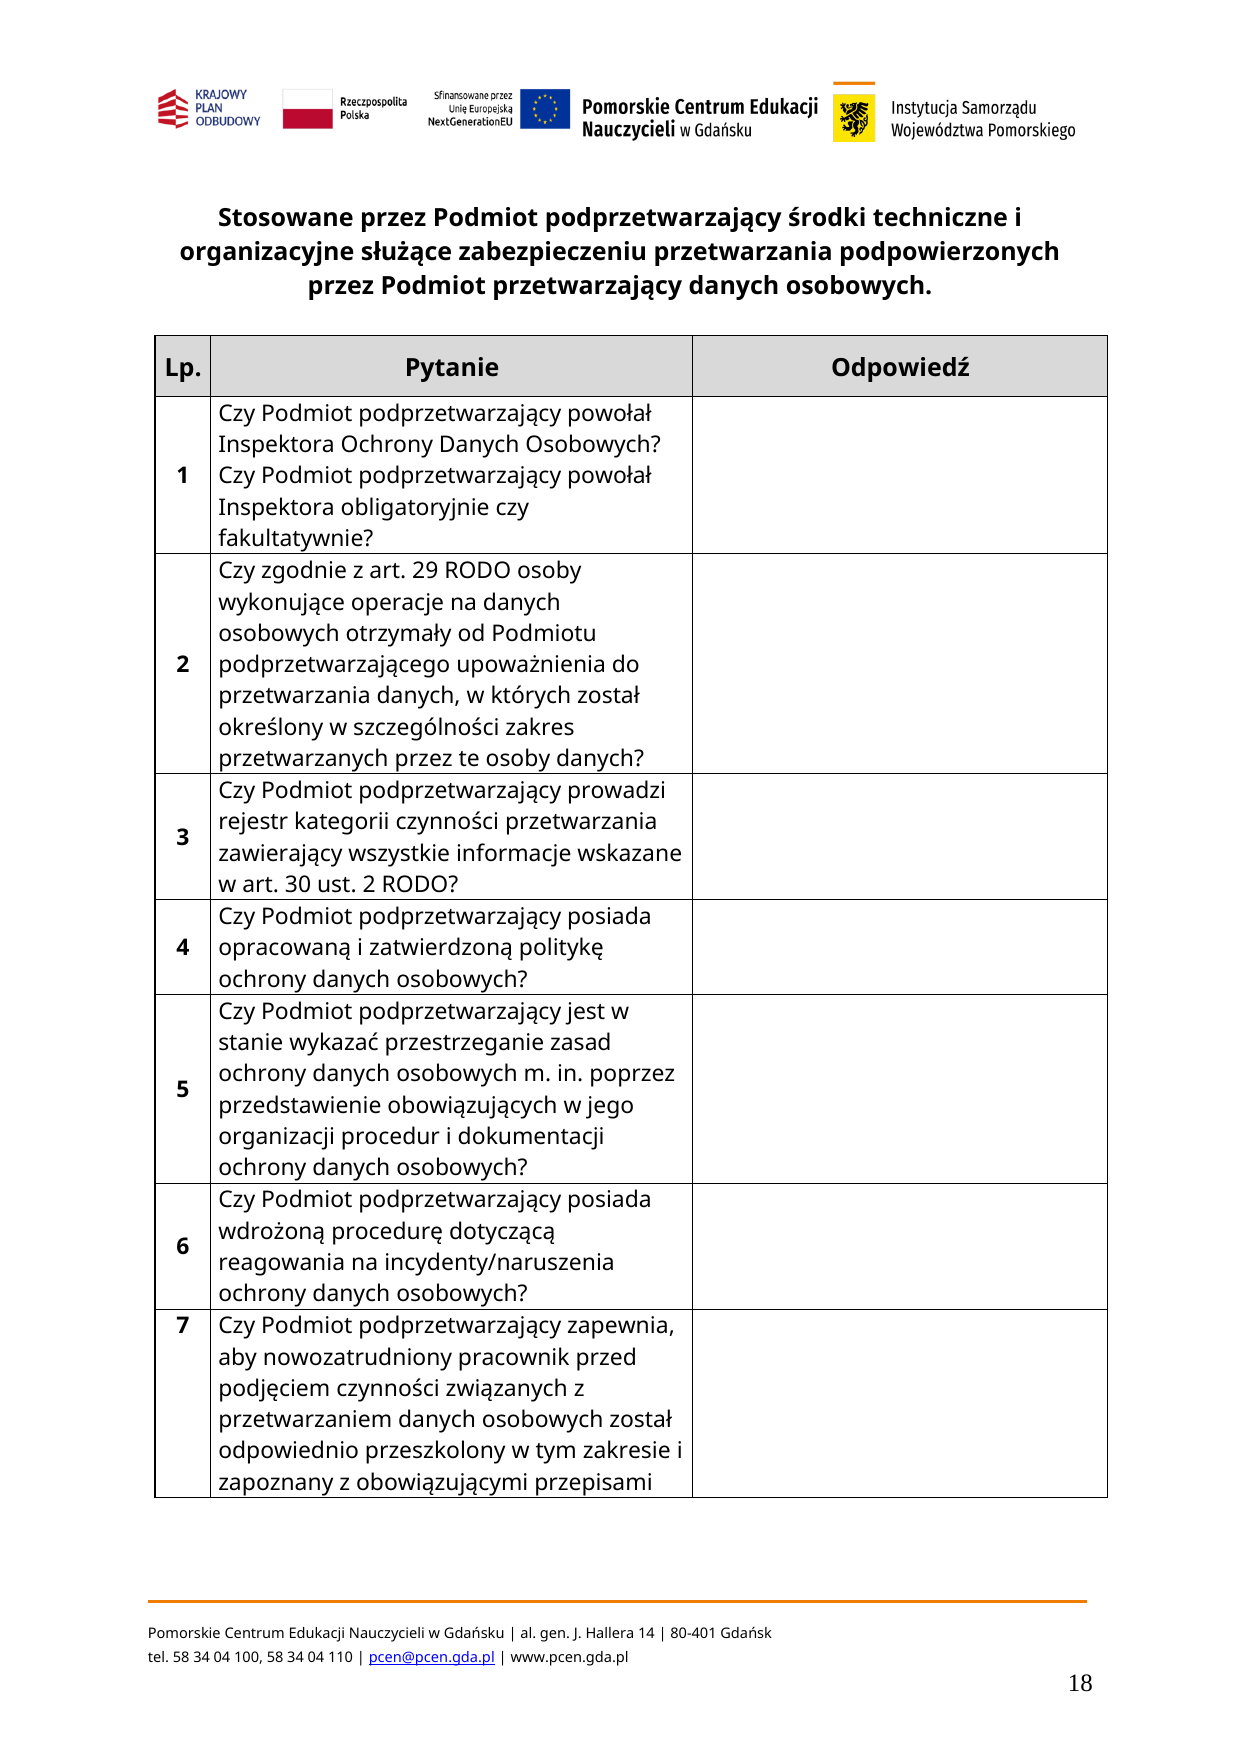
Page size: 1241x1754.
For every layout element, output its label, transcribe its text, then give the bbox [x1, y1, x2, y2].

table_cell [693, 554, 1107, 773]
table_cell 5 [156, 995, 210, 1182]
table_cell [693, 1310, 1107, 1497]
table_cell 2 [156, 554, 210, 773]
table_cell Czy Podmiot podprzetwarzający jest w stanie wykazać przestrzeganie zasad ochrony danych osobowych m. in. poprzez przedstawienie obowiązujących w jego organizacji procedur i dokumentacji ochrony danych osobowych? [211, 995, 692, 1182]
table_cell [693, 900, 1107, 994]
table_cell 4 [156, 900, 210, 994]
table_cell 7 [156, 1310, 210, 1497]
text Stosowane przez Podmiot podprzetwarzający środki techniczne i organizacyjne służące zabezpieczeniu przetwarzania podpowierzonych przez Podmiot przetwarzający danych osobowych. [148, 199, 1093, 301]
table_cell [693, 397, 1107, 553]
table_cell [693, 1184, 1107, 1308]
table_cell [693, 995, 1107, 1182]
table_cell Czy Podmiot podprzetwarzający posiada wdrożoną procedurę dotyczącą reagowania na incydenty/naruszenia ochrony danych osobowych? [211, 1184, 692, 1308]
table_header Odpowiedź [693, 336, 1107, 396]
table_cell Czy zgodnie z art. 29 RODO osoby wykonujące operacje na danych osobowych otrzymały od Podmiotu podprzetwarzającego upoważnienia do przetwarzania danych, w których został określony w szczególności zakres przetwarzanych przez te osoby danych? [211, 554, 692, 773]
table_header Lp. [156, 336, 210, 396]
table_cell [693, 774, 1107, 899]
table_cell Czy Podmiot podprzetwarzający posiada opracowaną i zatwierdzoną politykę ochrony danych osobowych? [211, 900, 692, 994]
table_cell 1 [156, 397, 210, 553]
table_cell Czy Podmiot podprzetwarzający powołał Inspektora Ochrony Danych Osobowych? Czy Podmiot podprzetwarzający powołał Inspektora obligatoryjnie czy fakultatywnie? [211, 397, 692, 553]
table_cell Czy Podmiot podprzetwarzający prowadzi rejestr kategorii czynności przetwarzania zawierający wszystkie informacje wskazane w art. 30 ust. 2 RODO? [211, 774, 692, 899]
table_header Pytanie [211, 336, 692, 396]
table_cell 3 [156, 774, 210, 899]
table_cell 6 [156, 1184, 210, 1308]
picture [147, 76, 1076, 142]
